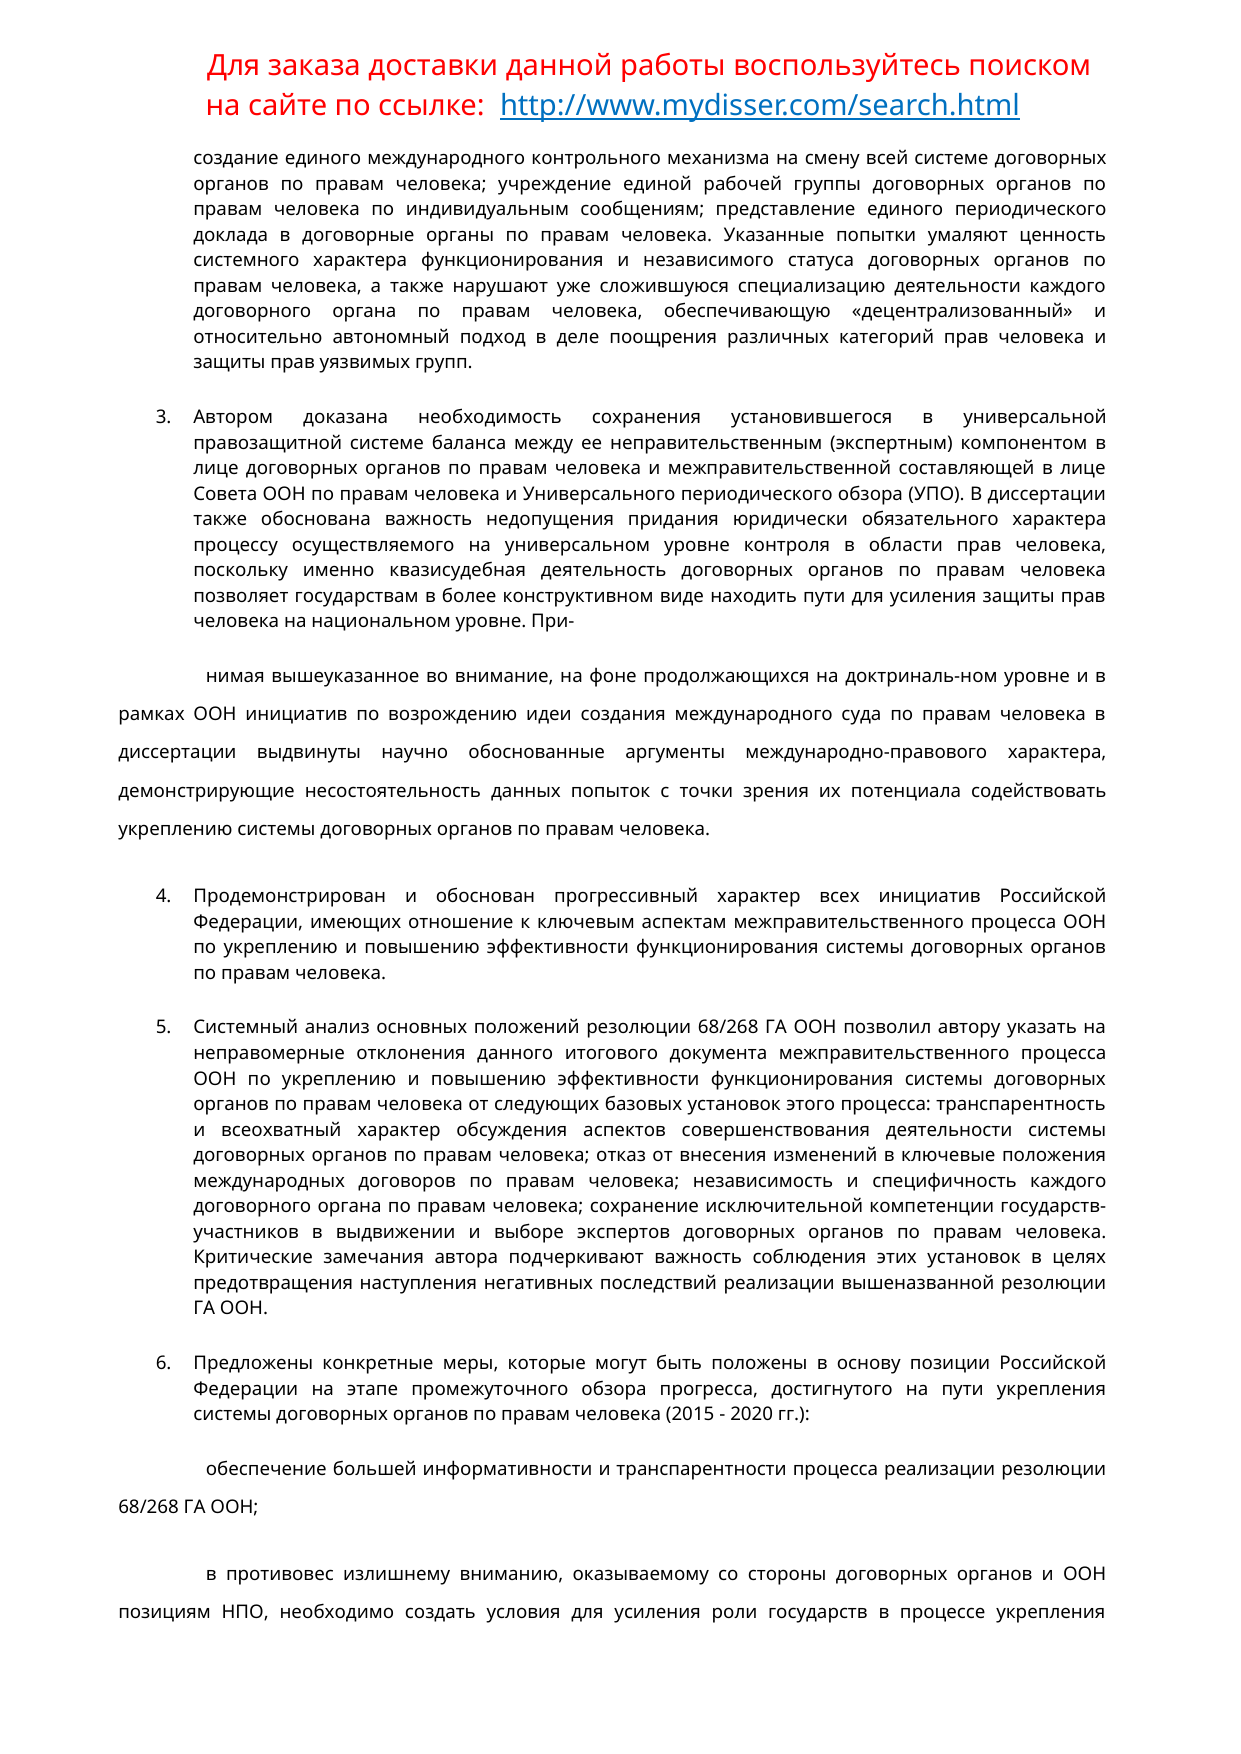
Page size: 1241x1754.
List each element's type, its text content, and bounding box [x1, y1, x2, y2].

list Системный анализ основных положений резолюции 68/268 ГА ООН позволил автору указать на неправомерные отклонения данного итогового документа межправительственного процесса ООН по укреплению и повышению эффективности функционирования системы договорных органов по правам человека от следующих базовых установок этого процесса: транспарентность и всеохватный характер обсуждения аспектов совершенствования деятельности системы договорных органов по правам человека; отказ от внесения изменений в ключевые положения международных договоров по правам человека; независимость и специфичность каждого договорного органа по правам человека; сохранение исключительной компетенции государств-участников в выдвижении и выборе экспертов договорных органов по правам человека. Критические замечания автора подчеркивают важность соблюдения этих установок в целях предотвращения наступления негативных последствий реализации вышеназванной резолюции ГА ООН. [156, 1014, 1107, 1320]
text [118, 1561, 1107, 1624]
text нимая вышеуказанное во внимание, на фоне продолжающихся на доктриналь-ном уровне и в рамках ООН инициатив по возрождению идеи создания международного суда по правам человека в диссертации выдвинуты научно обоснованные аргументы международно-правового характера, демонстрирующие несостоятельность данных попыток с точки зрения их потенциала содействовать укреплению системы договорных органов по правам человека. [118, 662, 1107, 841]
list Продемонстрирован и обоснован прогрессивный характер всех инициатив Российской Федерации, имеющих отношение к ключевым аспектам межправительственного процесса ООН по укреплению и повышению эффективности функционирования системы договорных органов по правам человека. [156, 883, 1107, 985]
text обеспечение большей информативности и транспарентности процесса реализации резолюции 68/268 ГА ООН; [118, 1455, 1107, 1519]
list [156, 144, 1107, 374]
list Предложены конкретные меры, которые могут быть положены в основу позиции Российской Федерации на этапе промежуточного обзора прогресса, достигнутого на пути укрепления системы договорных органов по правам человека (2015 - 2020 гг.): [156, 1349, 1107, 1426]
list Автором доказана необходимость сохранения установившегося в универсальной правозащитной системе баланса между ее неправительственным (экспертным) компонентом в лице договорных органов по правам человека и межправительственной составляющей в лице Совета ООН по правам человека и Универсального периодического обзора (УПО). В диссертации также обоснована важность недопущения придания юридически обязательного характера процессу осуществляемого на универсальном уровне контроля в области прав человека, поскольку именно квазисудебная деятельность договорных органов по правам человека позволяет государствам в более конструктивном виде находить пути для усиления защиты прав человека на национальном уровне. При- [156, 403, 1107, 633]
